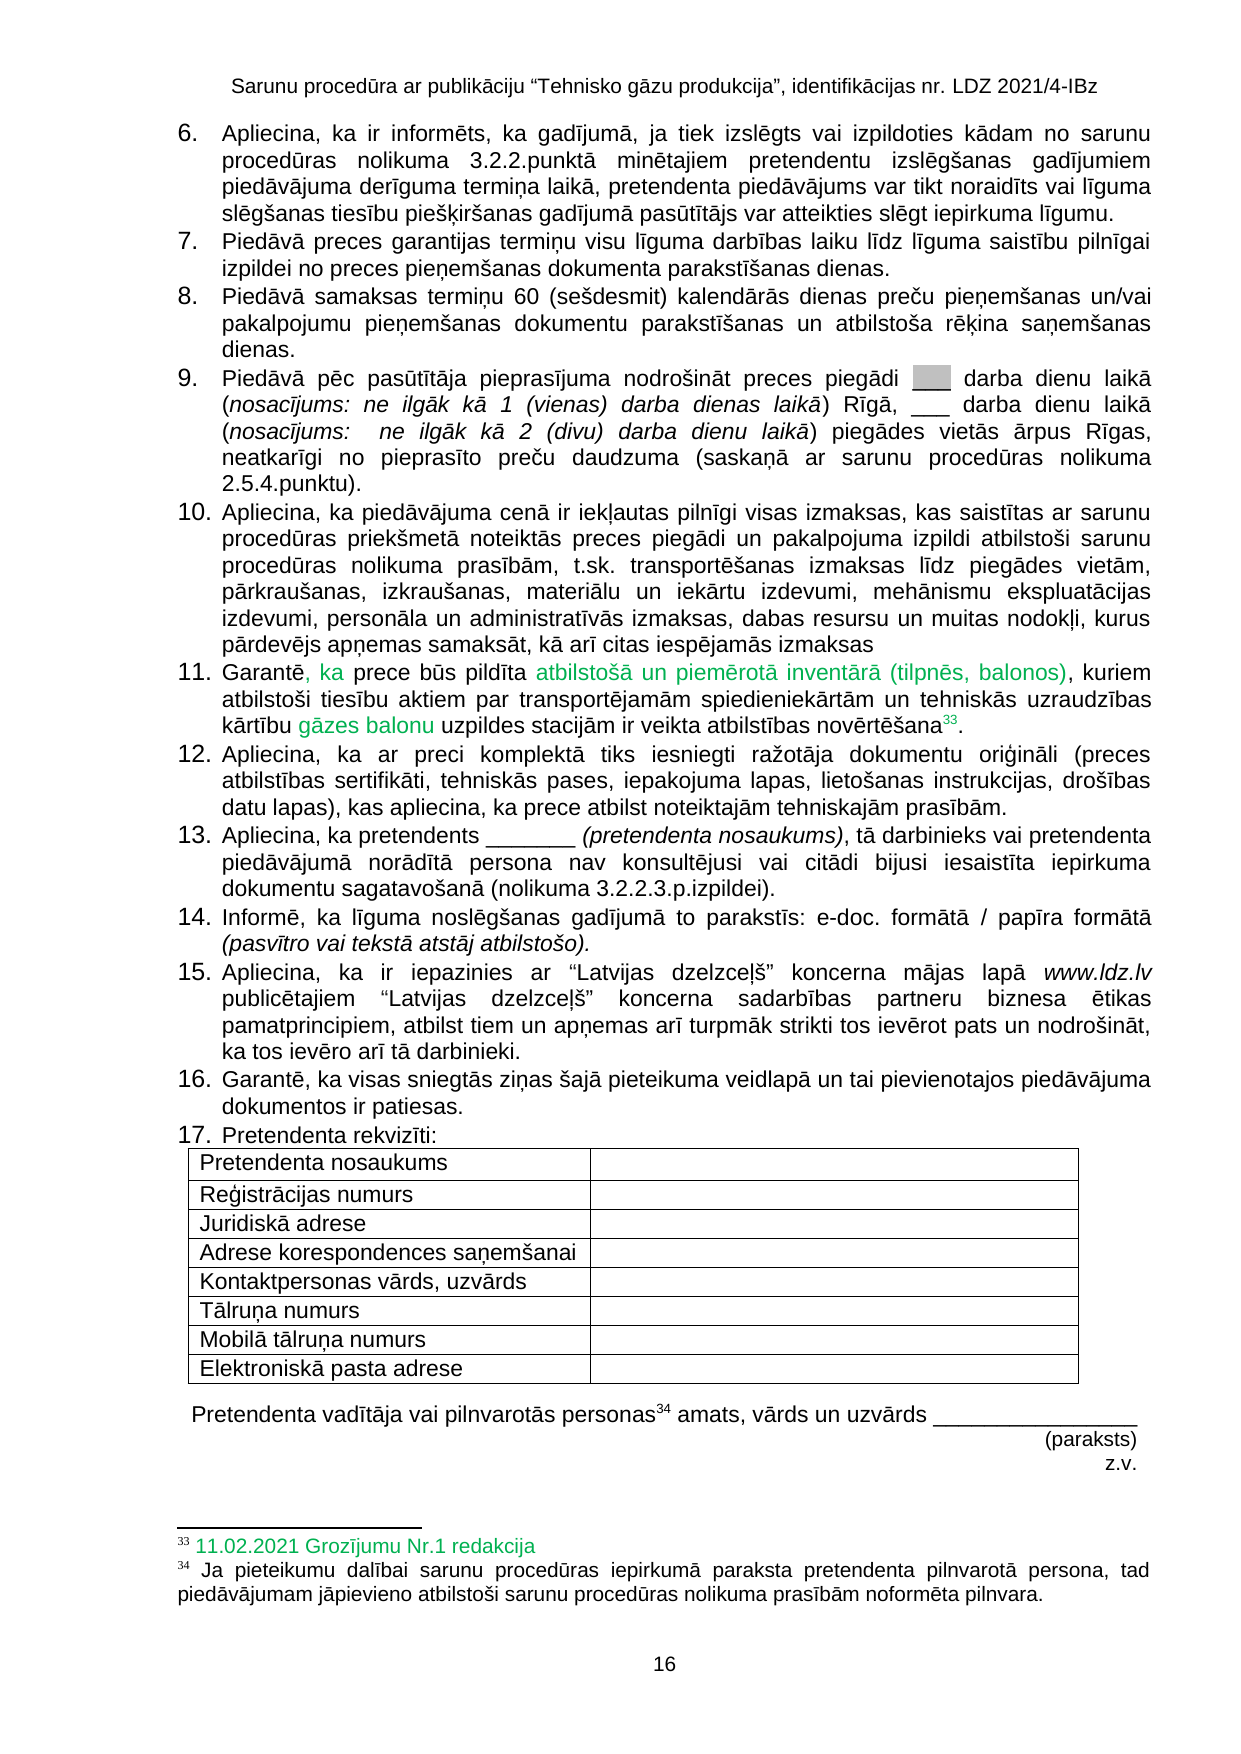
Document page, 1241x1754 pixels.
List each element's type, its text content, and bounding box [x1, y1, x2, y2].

table_header [591, 1149, 1078, 1180]
table_cell [591, 1326, 1078, 1354]
table_cell [591, 1268, 1078, 1296]
table_cell Kontaktpersonas vārds, uzvārds [189, 1268, 590, 1296]
table_cell [591, 1239, 1078, 1267]
text z.v. [177, 1451, 1137, 1475]
list Apliecina, ka ar preci komplektā tiks iesniegti ražotāja dokumentu oriģināli (preces atbilstības sertifikāti, tehniskās pases, iepakojuma lapas, lietošanas instrukcijas, drošības datu lapas), kas apliecina, ka prece atbilst noteiktajām tehniskajām prasībām. [177, 739, 1152, 820]
list Piedāvā preces garantijas termiņu visu līguma darbības laiku līdz līguma saistību pilnīgai izpildei no preces pieņemšanas dokumenta parakstīšanas dienas. [177, 226, 1152, 281]
table_header Pretendenta nosaukums [189, 1149, 590, 1180]
table_cell Adrese korespondences saņemšanai [189, 1239, 590, 1267]
list Apliecina, ka piedāvājuma cenā ir iekļautas pilnīgi visas izmaksas, kas saistītas ar sarunu procedūras priekšmetā noteiktās preces piegādi un pakalpojuma izpildi atbilstoši sarunu procedūras nolikuma prasībām, t.sk. transportēšanas izmaksas līdz piegādes vietām, pārkraušanas, izkraušanas, materiālu un iekārtu izdevumi, mehānismu ekspluatācijas izdevumi, personāla un administratīvās izmaksas, dabas resursu un muitas nodokļi, kurus pārdevējs apņemas samaksāt, kā arī citas iespējamās izmaksas [177, 497, 1152, 657]
list Informē, ka līguma noslēgšanas gadījumā to parakstīs: e-doc. formātā / papīra formātā (pasvītro vai tekstā atstāj atbilstošo). [177, 902, 1152, 957]
table_cell Reģistrācijas numurs [189, 1181, 590, 1209]
table_cell Tālruņa numurs [189, 1297, 590, 1325]
text Pretendenta vadītāja vai pilnvarotās personas amats, vārds un uzvārds ________________ (paraksts) [177, 1401, 1137, 1451]
list Apliecina, ka pretendents _______ (pretendenta nosaukums), tā darbinieks vai pretendenta piedāvājumā norādītā persona nav konsultējusi vai citādi bijusi iesaistīta iepirkuma dokumentu sagatavošanā (nolikuma 3.2.2.3.p.izpildei). [177, 820, 1152, 902]
table_cell Mobilā tālruņa numurs [189, 1326, 590, 1354]
list Piedāvā samaksas termiņu 60 (sešdesmit) kalendārās dienas preču pieņemšanas un/vai pakalpojumu pieņemšanas dokumentu parakstīšanas un atbilstoša rēķina saņemšanas dienas. [177, 281, 1152, 362]
table_cell [591, 1181, 1078, 1209]
list Pretendenta rekvizīti: [177, 1119, 1152, 1148]
list Garantē, ka visas sniegtās ziņas šajā pieteikuma veidlapā un tai pievienotajos piedāvājuma dokumentos ir patiesas. [177, 1064, 1152, 1119]
list Apliecina, ka ir iepazinies ar “Latvijas dzelzceļš” koncerna mājas lapā www.ldz.lv publicētajiem “Latvijas dzelzceļš” koncerna sadarbības partneru biznesa ētikas pamatprincipiem, atbilst tiem un apņemas arī turpmāk strikti tos ievērot pats un nodrošināt, ka tos ievēro arī tā darbinieki. [177, 957, 1152, 1064]
table_cell Elektroniskā pasta adrese [189, 1355, 590, 1383]
table_cell [591, 1210, 1078, 1238]
table_cell [591, 1297, 1078, 1325]
list Piedāvā pēc pasūtītāja pieprasījuma nodrošināt preces piegādi ___ darba dienu laikā (nosacījums: ne ilgāk kā 1 (vienas) darba dienas laikā) Rīgā, ___ darba dienu laikā (nosacījums: ne ilgāk kā 2 (divu) darba dienu laikā) piegādes vietās ārpus Rīgas, neatkarīgi no pieprasīto preču daudzuma (saskaņā ar sarunu procedūras nolikuma 2.5.4.punktu). [177, 362, 1152, 497]
table_cell Juridiskā adrese [189, 1210, 590, 1238]
list Garantē, ka prece būs pildīta atbilstošā un piemērotā inventārā (tilpnēs, balonos), kuriem atbilstoši tiesību aktiem par transportējamām spiedieniekārtām un tehniskās uzraudzības kārtību gāzes balonu uzpildes stacijām ir veikta atbilstības novērtēšana. [177, 657, 1152, 739]
table_cell [591, 1355, 1078, 1383]
list Apliecina, ka ir informēts, ka gadījumā, ja tiek izslēgts vai izpildoties kādam no sarunu procedūras nolikuma 3.2.2.punktā minētajiem pretendentu izslēgšanas gadījumiem piedāvājuma derīguma termiņa laikā, pretendenta piedāvājums var tikt noraidīts vai līguma slēgšanas tiesību piešķiršanas gadījumā pasūtītājs var atteikties slēgt iepirkuma līgumu. [177, 118, 1152, 226]
